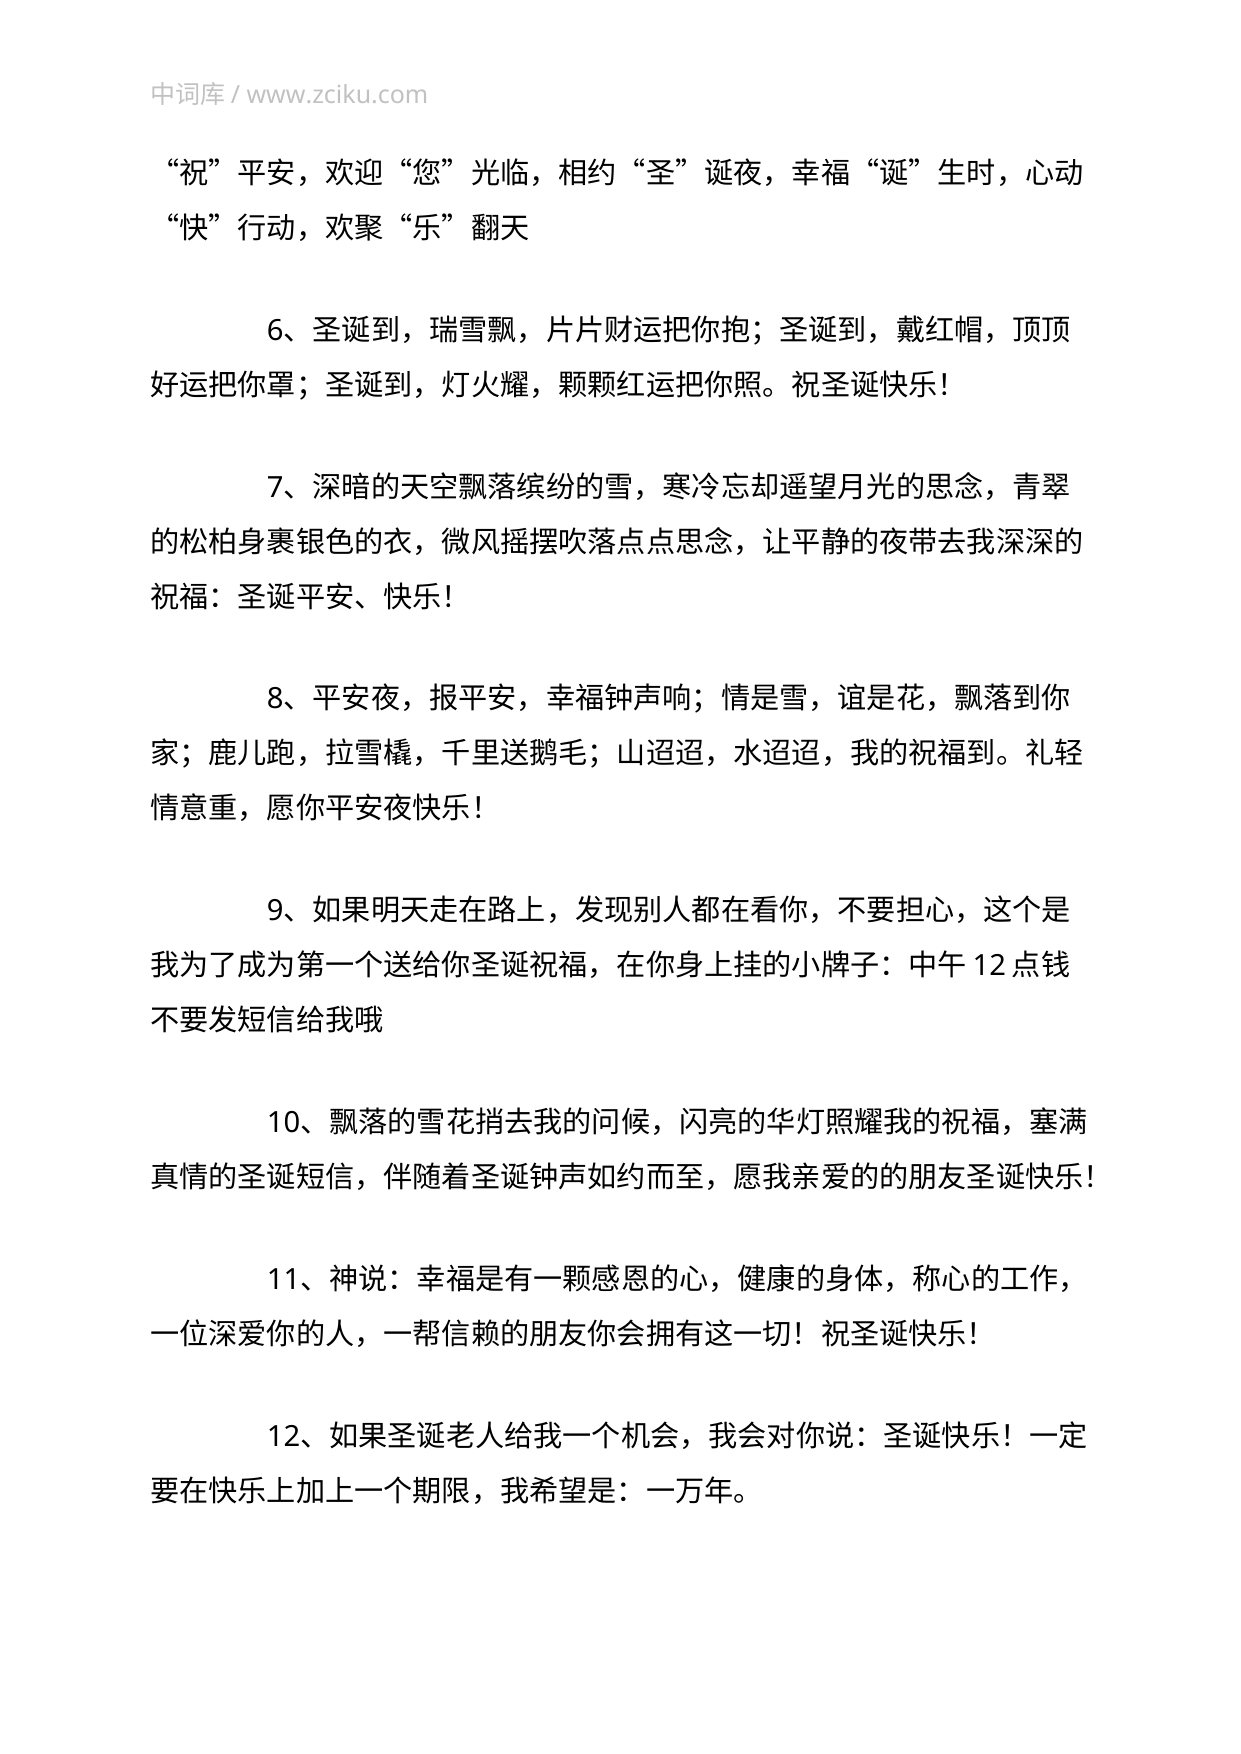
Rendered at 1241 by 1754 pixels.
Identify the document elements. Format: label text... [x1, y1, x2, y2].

text 12、如果圣诞老人给我一个机会，我会对你说：圣诞快乐！一定要在快乐上加上一个期限，我希望是：一万年。 [150, 1412, 1090, 1509]
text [150, 150, 1090, 247]
text 8、平安夜，报平安，幸福钟声响；情是雪，谊是花，飘落到你家；鹿儿跑，拉雪橇，千里送鹅毛；山迢迢，水迢迢，我的祝福到。礼轻情意重，愿你平安夜快乐！ [150, 675, 1090, 827]
text 11、神说：幸福是有一颗感恩的心，健康的身体，称心的工作，一位深爱你的人，一帮信赖的朋友你会拥有这一切！祝圣诞快乐！ [150, 1255, 1090, 1353]
text 10、飘落的雪花捎去我的问候，闪亮的华灯照耀我的祝福，塞满真情的圣诞短信，伴随着圣诞钟声如约而至，愿我亲爱的的朋友圣诞快乐！ [150, 1098, 1090, 1196]
text 6、圣诞到，瑞雪飘，片片财运把你抱；圣诞到，戴红帽，顶顶好运把你罩；圣诞到，灯火耀，颗颗红运把你照。祝圣诞快乐！ [150, 307, 1090, 404]
text 7、深暗的天空飘落缤纷的雪，寒冷忘却遥望月光的思念，青翠的松柏身裹银色的衣，微风摇摆吹落点点思念，让平静的夜带去我深深的祝福：圣诞平安、快乐！ [150, 463, 1090, 616]
text 9、如果明天走在路上，发现别人都在看你，不要担心，这个是我为了成为第一个送给你圣诞祝福，在你身上挂的小牌子：中午12点钱不要发短信给我哦 [150, 887, 1090, 1039]
